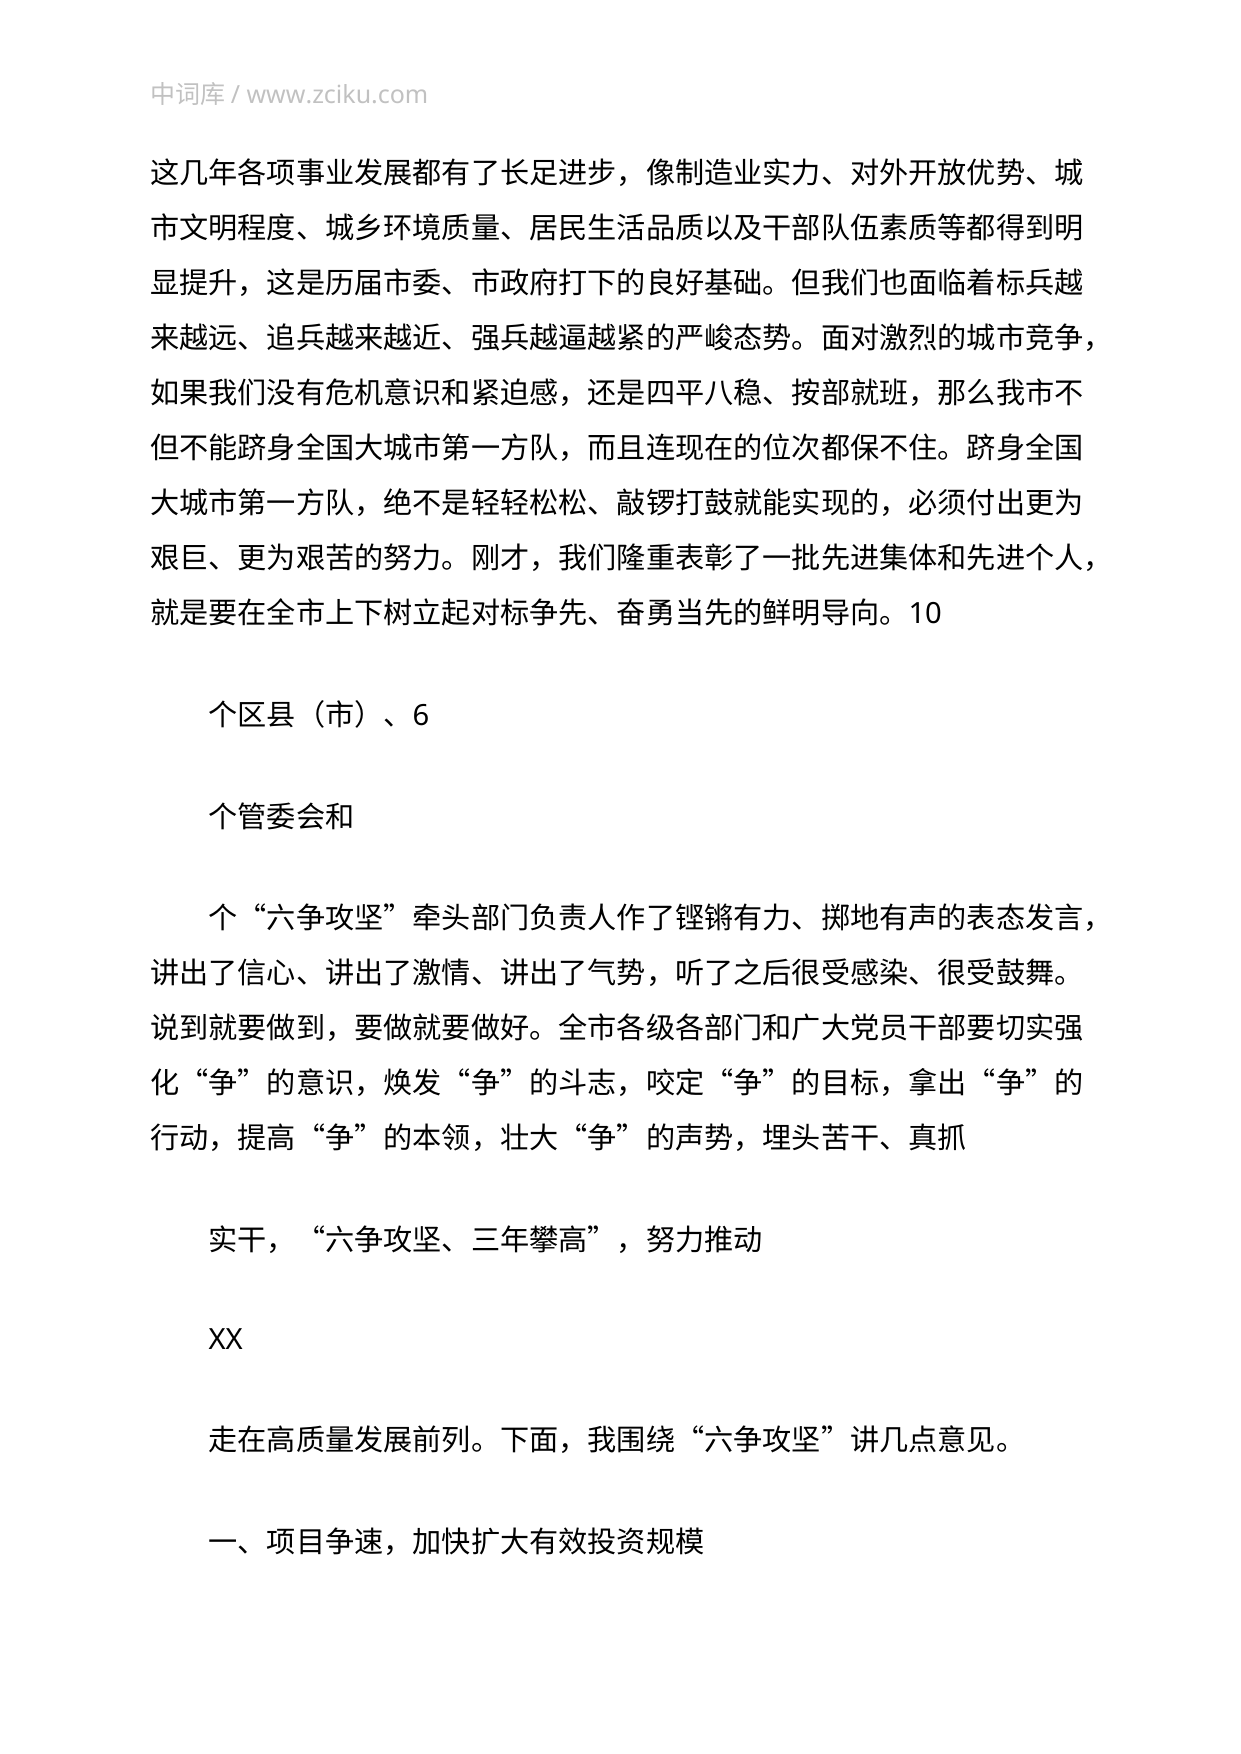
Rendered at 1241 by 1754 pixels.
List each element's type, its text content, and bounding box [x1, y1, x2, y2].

text XX [150, 1318, 1090, 1358]
text 走在高质量发展前列。下面，我围绕“六争攻坚”讲几点意见。 [150, 1416, 1090, 1459]
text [150, 150, 1090, 632]
text 一、项目争速，加快扩大有效投资规模 [150, 1518, 1090, 1561]
text 个区县（市）、6 [150, 691, 1090, 733]
text 实干，“六争攻坚、三年攀高”，努力推动 [150, 1216, 1090, 1258]
text 个管委会和 [150, 793, 1090, 835]
text 个“六争攻坚”牵头部门负责人作了铿锵有力、掷地有声的表态发言，讲出了信心、讲出了激情、讲出了气势，听了之后很受感染、很受鼓舞。说到就要做到，要做就要做好。全市各级各部门和广大党员干部要切实强化“争”的意识，焕发“争”的斗志，咬定“争”的目标，拿出“争”的行动，提高“争”的本领，壮大“争”的声势，埋头苦干、真抓 [150, 895, 1090, 1157]
